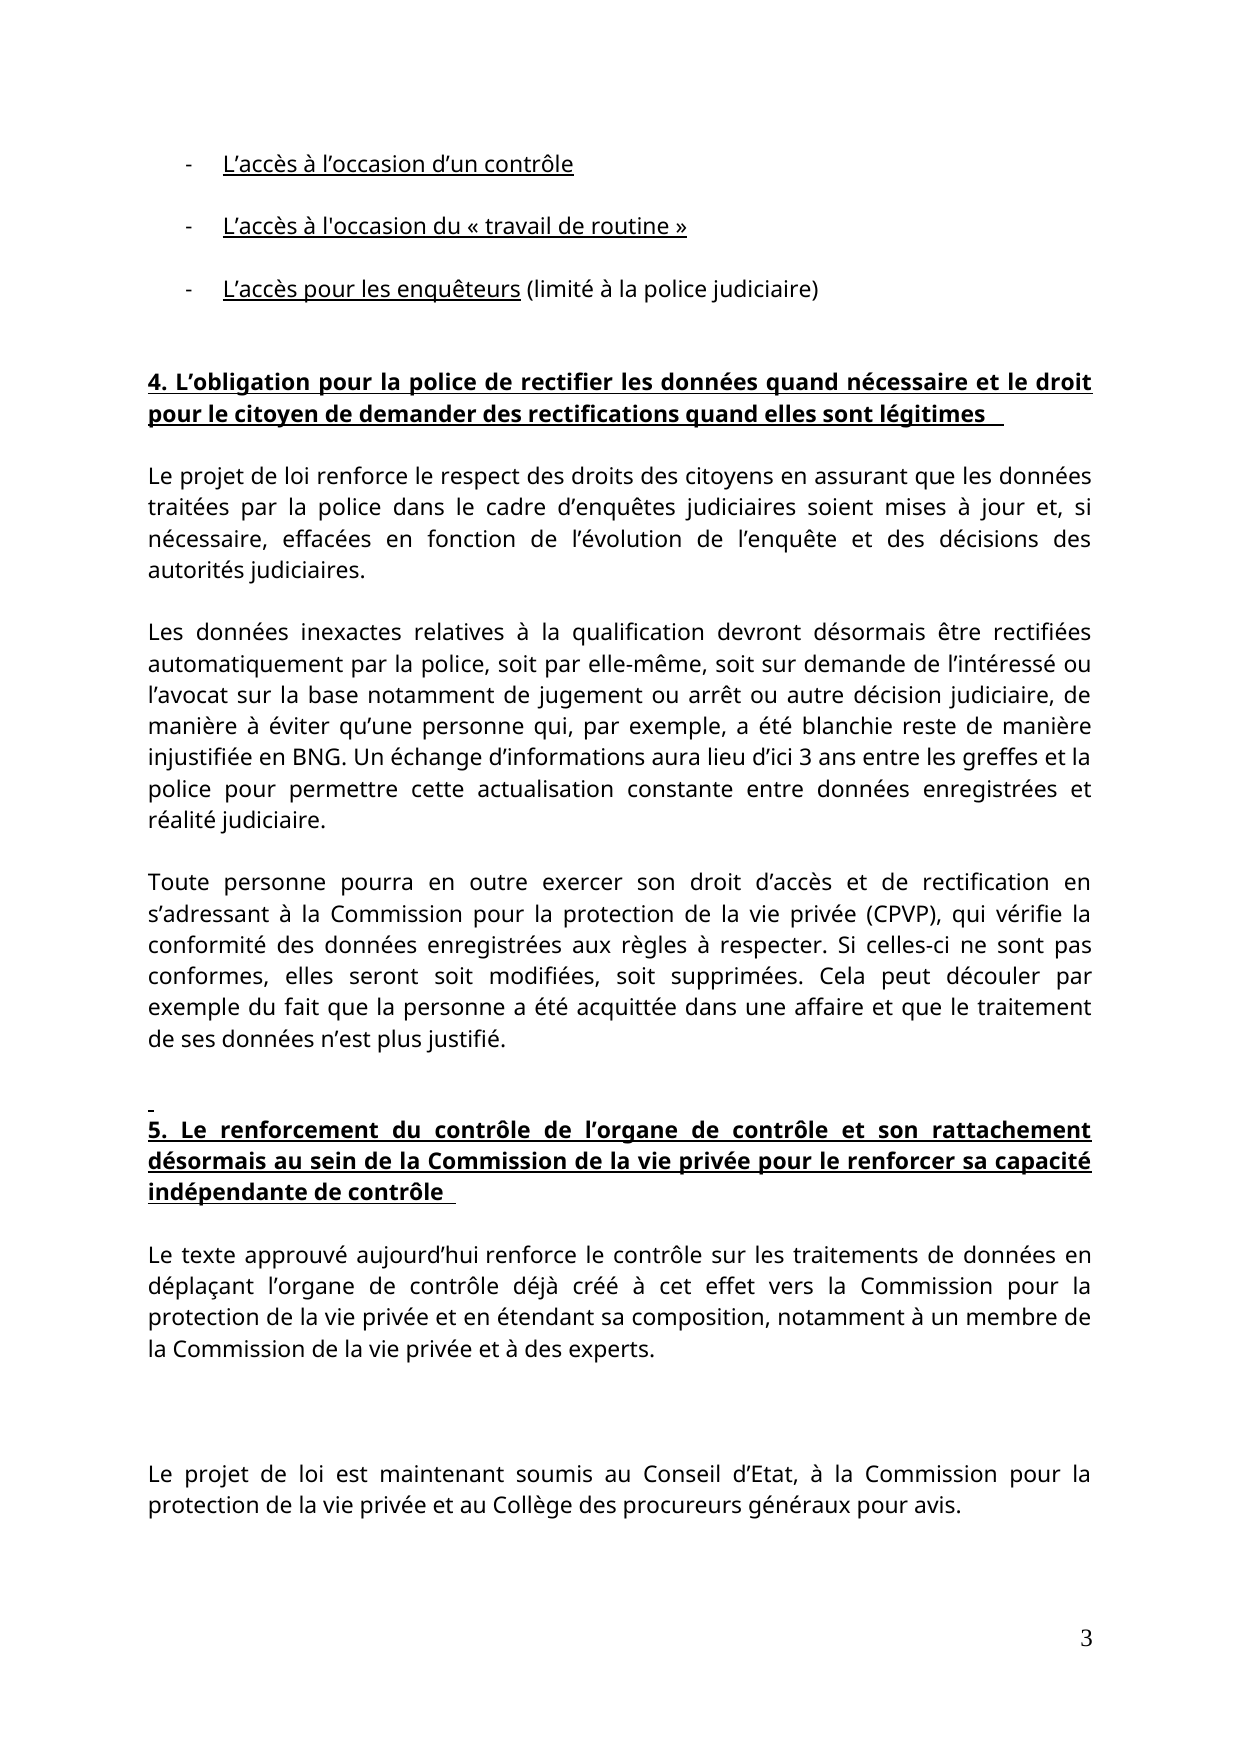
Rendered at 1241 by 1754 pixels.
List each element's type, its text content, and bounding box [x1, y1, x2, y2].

list L’accès à l’occasion d’un contrôle [185, 148, 1093, 179]
text Le projet de loi est maintenant soumis au Conseil d’Etat, à la Commission pour la protection de la vie privée et au Collège des procureurs généraux pour avis. [148, 1458, 1093, 1520]
text Toute personne pourra en outre exercer son droit d’accès et de rectification en s’adressant à la Commission pour la protection de la vie privée (CPVP), qui vérifie la conformité des données enregistrées aux règles à respecter. Si celles-ci ne sont pas conformes, elles seront soit modifiées, soit supprimées. Cela peut découler par exemple du fait que la personne a été acquittée dans une affaire et que le traitement de ses données n’est plus justifié. [148, 866, 1093, 1054]
text Les données inexactes relatives à la qualification devront désormais être rectifiées automatiquement par la police, soit par elle-même, soit sur demande de l’intéressé ou l’avocat sur la base notamment de jugement ou arrêt ou autre décision judiciaire, de manière à éviter qu’une personne qui, par exemple, a été blanchie reste de manière injustifiée en BNG. Un échange d’informations aura lieu d’ici 3 ans entre les greffes et la police pour permettre cette actualisation constante entre données enregistrées et réalité judiciaire. [148, 616, 1093, 835]
text Le texte approuvé aujourd’hui renforce le contrôle sur les traitements de données en déplaçant l’organe de contrôle déjà créé à cet effet vers la Commission pour la protection de la vie privée et en étendant sa composition, notamment à un membre de la Commission de la vie privée et à des experts. [148, 1239, 1093, 1364]
text Le projet de loi renforce le respect des droits des citoyens en assurant que les données traitées par la police dans le cadre d’enquêtes judiciaires soient mises à jour et, si nécessaire, effacées en fonction de l’évolution de l’enquête et des décisions des autorités judiciaires. [148, 460, 1093, 585]
list L’accès pour les enquêteurs (limité à la police judiciaire) [185, 273, 1093, 304]
text 4. L’obligation pour la police de rectifier les données quand nécessaire et le droit pour le citoyen de demander des rectifications quand elles sont légitimes [148, 394, 1093, 429]
text 4. L’obligation pour la police de rectifier les données quand nécessaire et le droit pour le citoyen de demander des rectifications quand elles sont légitimes [148, 366, 1093, 393]
text 5. Le renforcement du contrôle de l’organe de contrôle et son rattachement désormais au sein de la Commission de la vie privée pour le renforcer sa capacité indépendante de contrôle [148, 1114, 1093, 1208]
list L’accès à l'occasion du « travail de routine » [185, 210, 1093, 241]
